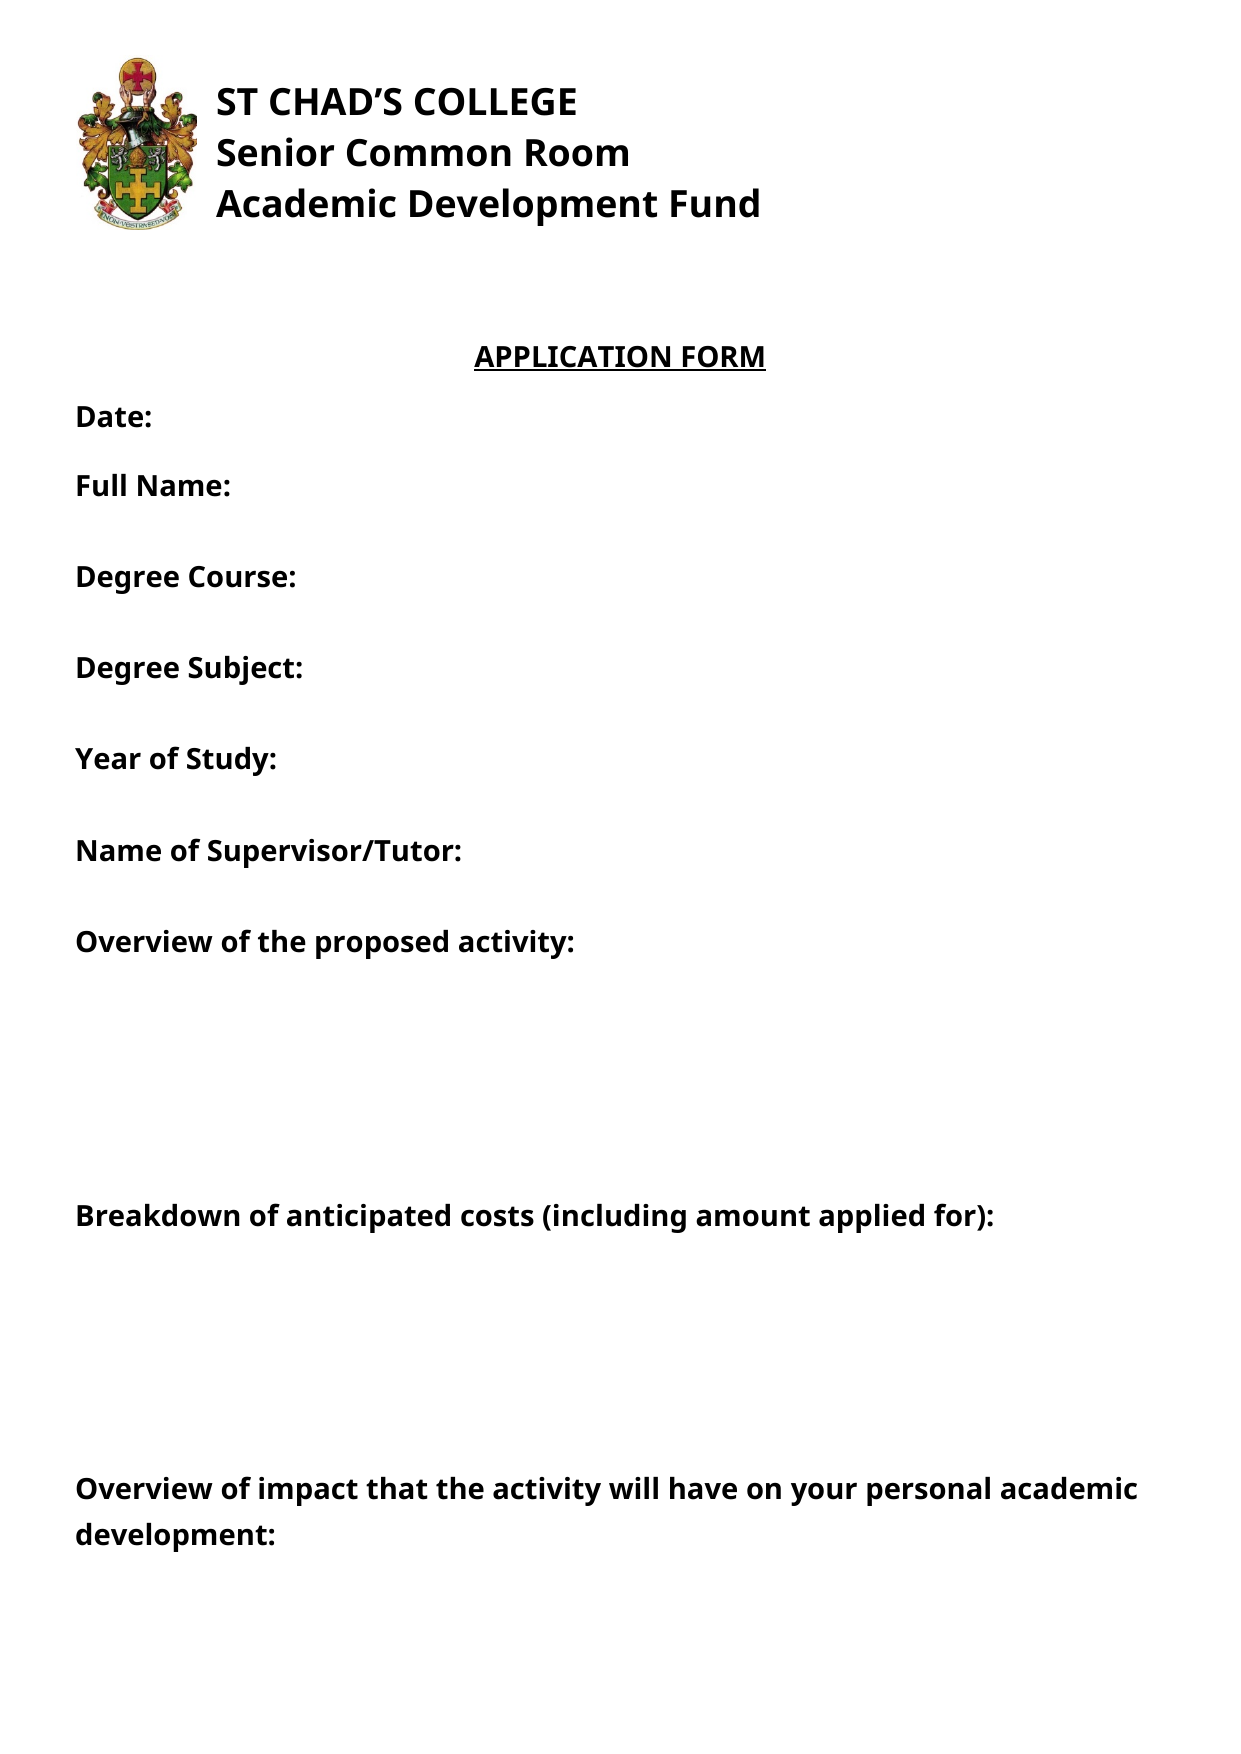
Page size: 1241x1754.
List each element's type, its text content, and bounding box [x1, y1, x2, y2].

text Full Name: [75, 465, 1165, 504]
text Degree Course: [75, 556, 1165, 596]
text ST CHAD’S COLLEGE [197, 75, 1165, 126]
subtitle Date: [75, 396, 1165, 436]
text Academic Development Fund [197, 177, 1165, 228]
text APPLICATION FORM [75, 336, 1165, 376]
text Year of Study: [75, 739, 1165, 778]
text Overview of impact that the activity will have on your personal academic development: [75, 1469, 1165, 1554]
text Degree Subject: [75, 647, 1165, 687]
text Breakdown of anticipated costs (including amount applied for): [75, 1195, 1165, 1234]
picture [75, 55, 197, 228]
text Name of Supervisor/Tutor: [75, 830, 1165, 869]
text Senior Common Room [197, 126, 1165, 177]
text Overview of the proposed activity: [75, 921, 1165, 961]
